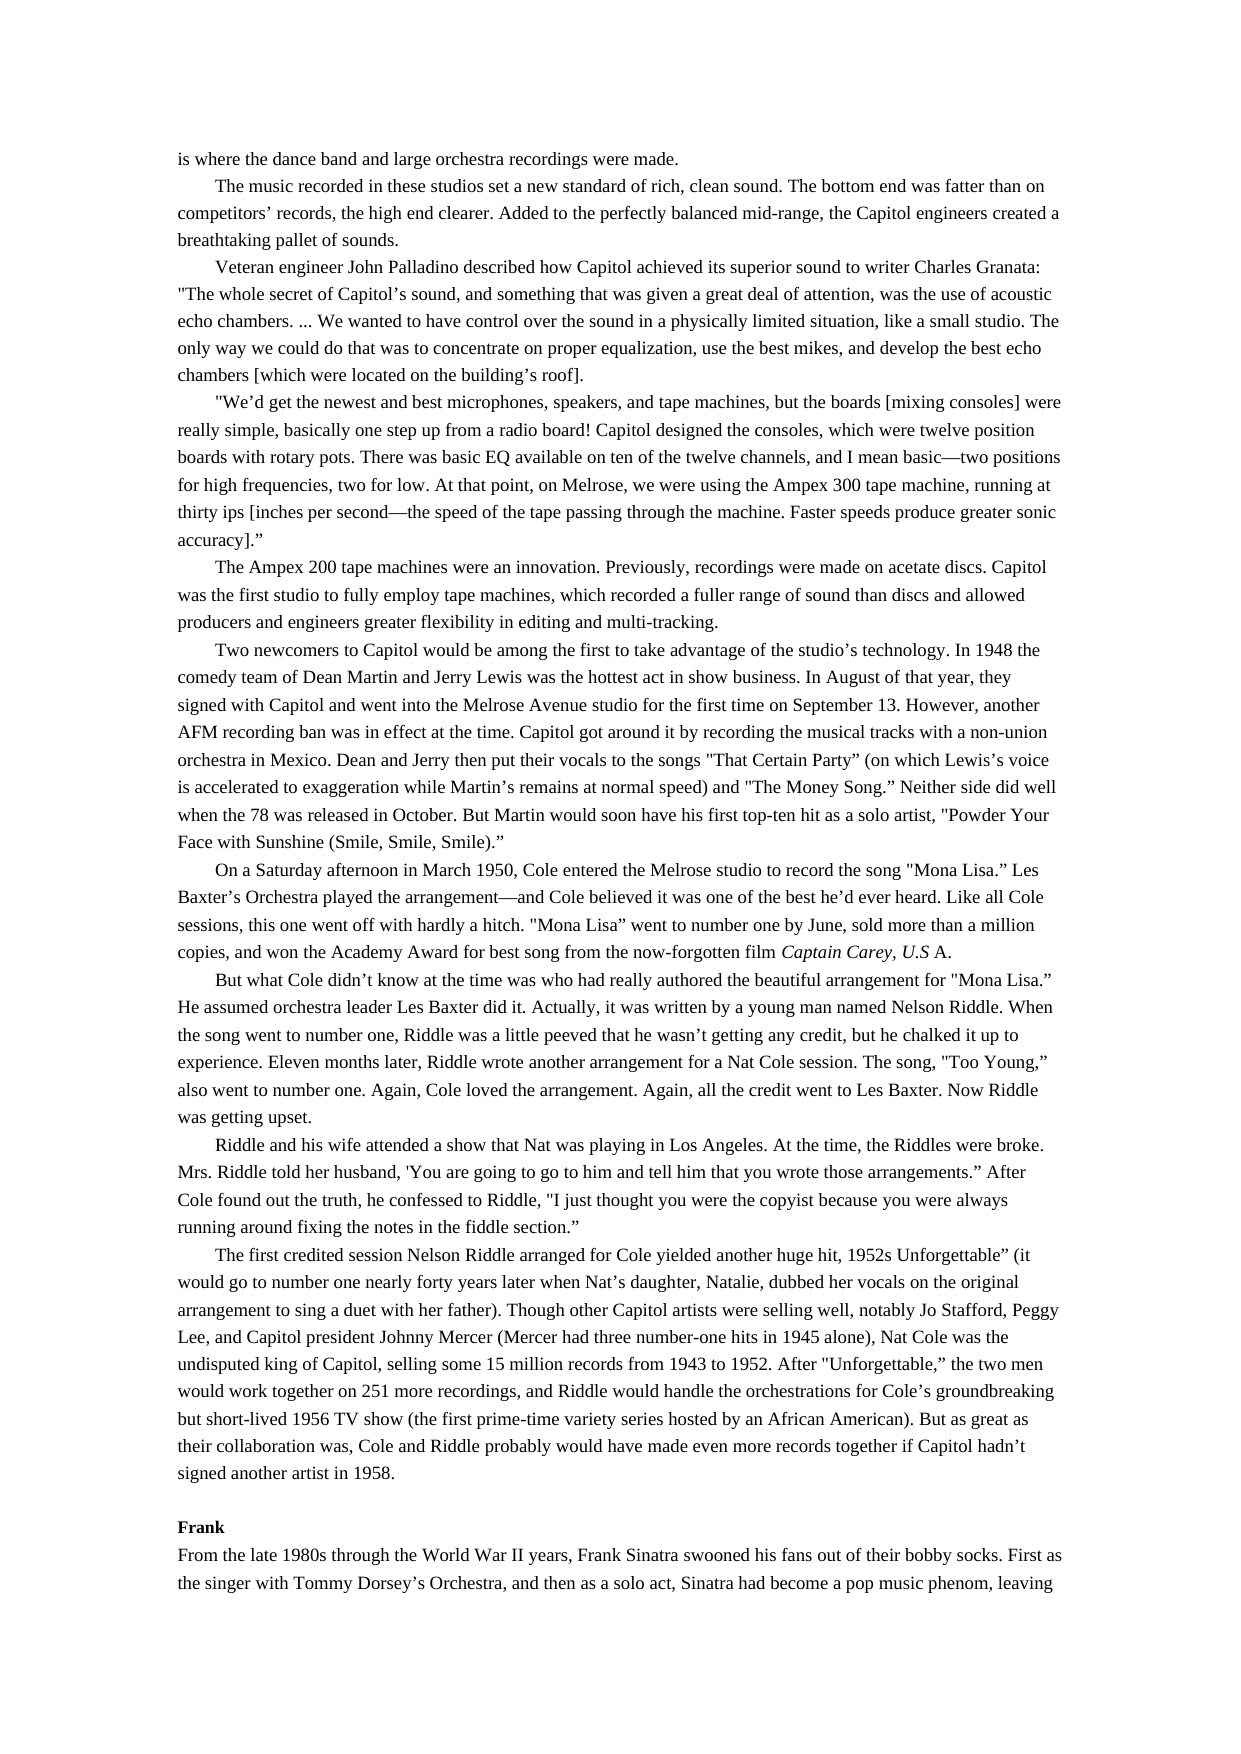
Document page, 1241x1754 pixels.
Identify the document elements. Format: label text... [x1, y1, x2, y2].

subtitle Frank [177, 1517, 1063, 1537]
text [177, 1544, 1063, 1593]
text But what Cole didn’t know at the time was who had really authored the beautiful arrangement for "Mona Lisa.” He assumed orchestra leader Les Baxter did it. Actually, it was written by a young man named Nelson Riddle. When the song went to number one, Riddle was a little peeved that he wasn’t getting any credit, but he chalked it up to experience. Eleven months later, Riddle wrote another arrangement for a Nat Cole session. The song, "Too Young,” also went to number one. Again, Cole loved the arrangement. Again, all the credit went to Les Baxter. Now Riddle was getting upset. [177, 969, 1063, 1128]
text "The whole secret of Capitol’s sound, and something that was given a great deal of attention, was the use of acoustic echo chambers. ... We wanted to have control over the sound in a physically limited situation, like a small studio. The only way we could do that was to concentrate on proper equalization, use the best mikes, and develop the best echo chambers [which were located on the building’s roof]. [177, 283, 1063, 386]
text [177, 148, 1063, 169]
text On a Saturday afternoon in March 1950, Cole entered the Melrose studio to record the song "Mona Lisa.” Les Baxter’s Orchestra played the arrangement—and Cole believed it was one of the best he’d ever heard. Like all Cole sessions, this one went off with hardly a hitch. "Mona Lisa” went to number one by June, sold more than a million copies, and won the Academy Award for best song from the now-forgotten film Captain Carey, U.S A. [177, 859, 1063, 963]
text Riddle and his wife attended a show that Nat was playing in Los Angeles. At the time, the Riddles were broke. Mrs. Riddle told her husband, 'You are going to go to him and tell him that you wrote those arrangements.” After Cole found out the truth, he confessed to Riddle, "I just thought you were the copyist because you were always running around fixing the notes in the fiddle section.” [177, 1134, 1063, 1238]
text Veteran engineer John Palladino described how Capitol achieved its superior sound to writer Charles Granata: [177, 256, 1063, 277]
text The music recorded in these studios set a new standard of rich, clean sound. The bottom end was fatter than on competitors’ records, the high end clearer. Added to the perfectly balanced mid-range, the Capitol engineers created a breathtaking pallet of sounds. [177, 175, 1063, 250]
text The first credited session Nelson Riddle arranged for Cole yielded another huge hit, 1952s Unforgettable” (it would go to number one nearly forty years later when Nat’s daughter, Natalie, dubbed her vocals on the original arrangement to sing a duet with her father). Though other Capitol artists were selling well, notably Jo Stafford, Peggy Lee, and Capitol president Johnny Mercer (Mercer had three number-one hits in 1945 alone), Nat Cole was the undisputed king of Capitol, selling some 15 million records from 1943 to 1952. After "Unforgettable,” the two men would work together on 251 more recordings, and Riddle would handle the orchestrations for Cole’s groundbreaking but short-lived 1956 TV show (the first prime-time variety series hosted by an African American). But as great as their collaboration was, Cole and Riddle probably would have made even more records together if Capitol hadn’t signed another artist in 1958. [177, 1244, 1063, 1484]
text "We’d get the newest and best microphones, speakers, and tape machines, but the boards [mixing consoles] were really simple, basically one step up from a radio board! Capitol designed the consoles, which were twelve position boards with rotary pots. There was basic EQ available on ten of the twelve channels, and I mean basic—two positions for high frequencies, two for low. At that point, on Melrose, we were using the Ampex 300 tape machine, running at thirty ips [inches per second—the speed of the tape passing through the machine. Faster speeds produce greater sonic accuracy].” [177, 391, 1063, 550]
text Two newcomers to Capitol would be among the first to take advantage of the studio’s technology. In 1948 the comedy team of Dean Martin and Jerry Lewis was the hottest act in show business. In August of that year, they signed with Capitol and went into the Melrose Avenue studio for the first time on September 13. However, another AFM recording ban was in effect at the time. Capitol got around it by recording the musical tracks with a non-union orchestra in Mexico. Dean and Jerry then put their vocals to the songs "That Certain Party” (on which Lewis’s voice is accelerated to exaggeration while Martin’s remains at normal speed) and "The Money Song.” Neither side did well when the 78 was released in October. But Martin would soon have his first top-ten hit as a solo artist, "Powder Your Face with Sunshine (Smile, Smile, Smile).” [177, 639, 1063, 853]
text The Ampex 200 tape machines were an innovation. Previously, recordings were made on acetate discs. Capitol was the first studio to fully employ tape machines, which recorded a fuller range of sound than discs and allowed producers and engineers greater flexibility in editing and multi-tracking. [177, 556, 1063, 633]
